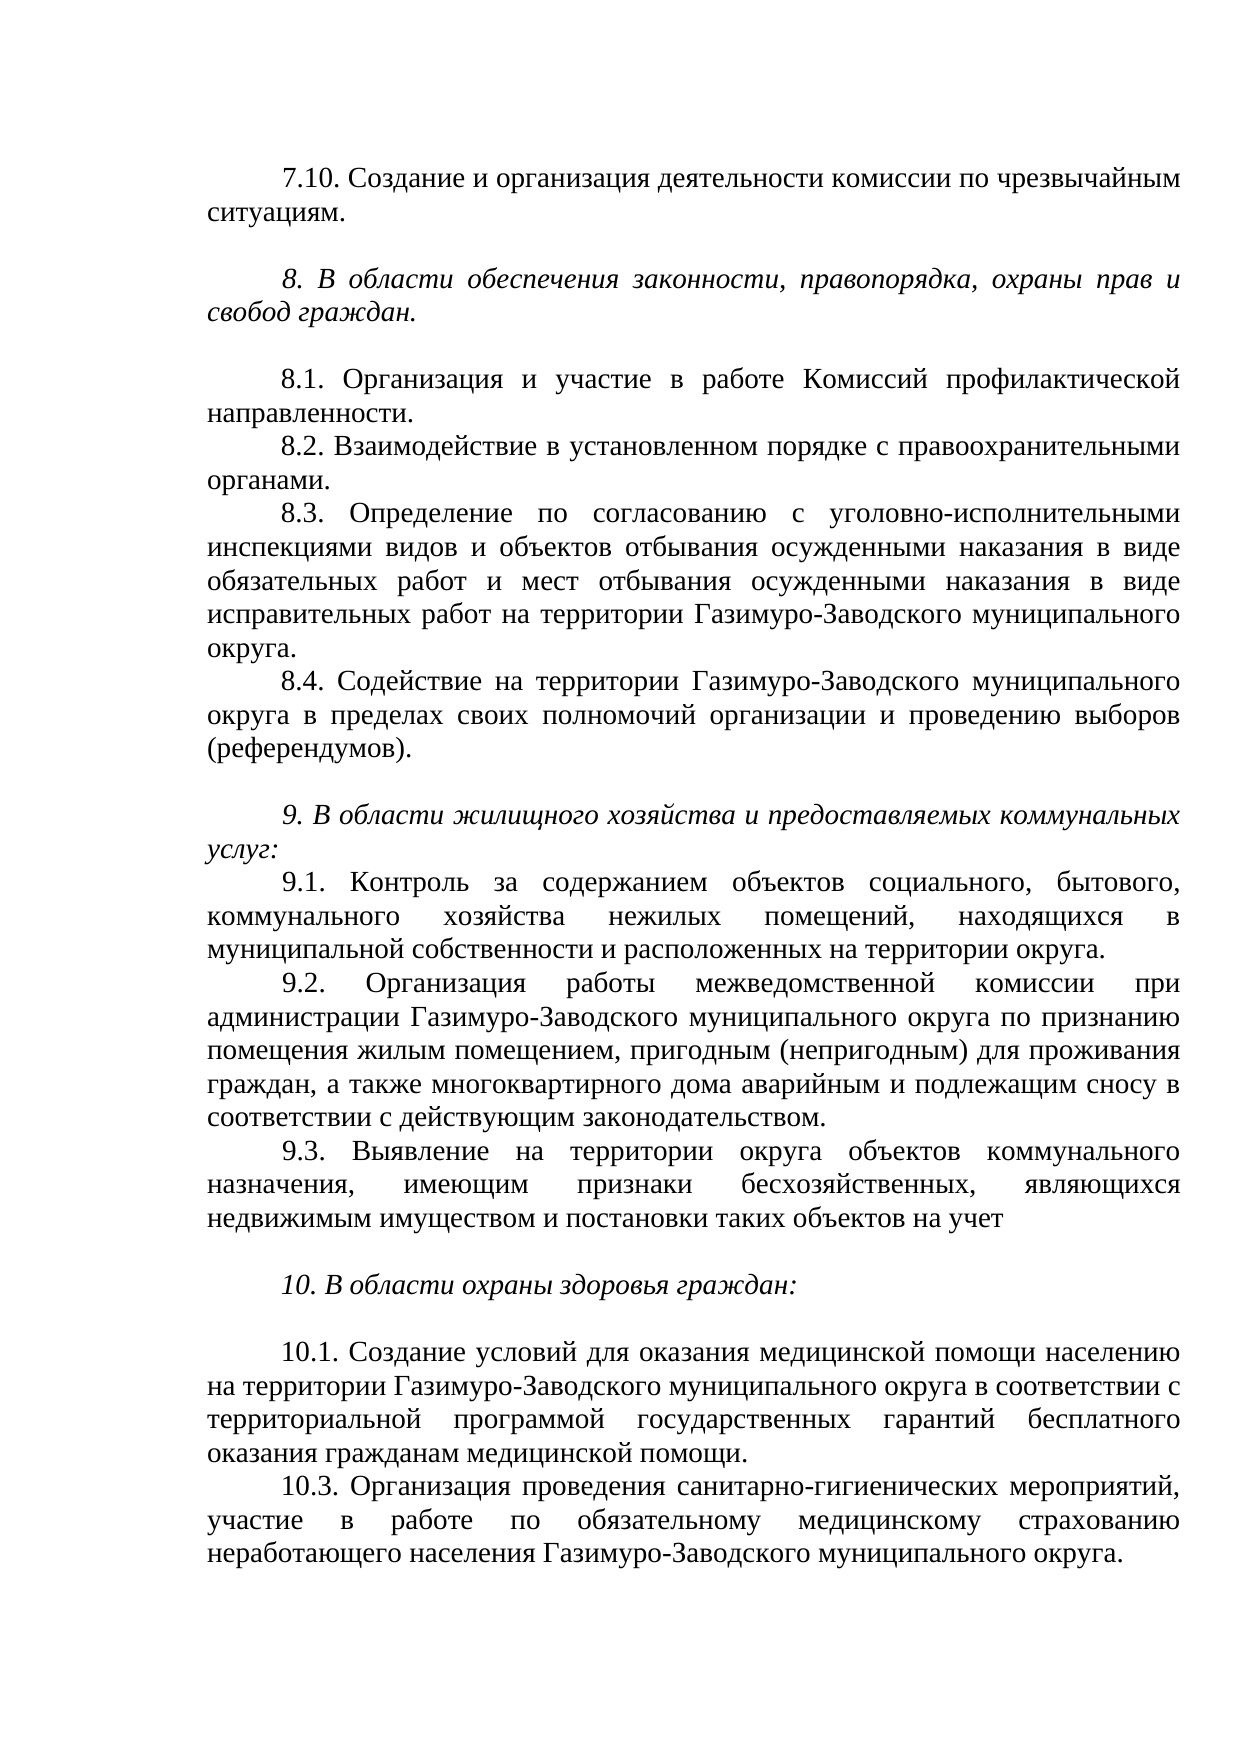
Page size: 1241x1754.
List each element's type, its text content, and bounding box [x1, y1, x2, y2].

text 8. В области обеспечения законности, правопорядка, охраны прав и свобод граждан. [207, 261, 1181, 328]
text 9.1. Контроль за содержанием объектов социального, бытового, коммунального хозяйства нежилых помещений, находящихся в муниципальной собственности и расположенных на территории округа. [207, 864, 1181, 965]
text 10.1. Создание условий для оказания медицинской помощи населению на территории Газимуро-Заводского муниципального округа в соответствии с территориальной программой государственных гарантий бесплатного оказания гражданам медицинской помощи. [207, 1334, 1181, 1468]
text 9. В области жилищного хозяйства и предоставляемых коммунальных услуг: [207, 797, 1181, 864]
text 8.2. Взаимодействие в установленном порядке с правоохранительными органами. [207, 428, 1181, 496]
text 10.3. Организация проведения санитарно-гигиенических мероприятий, участие в работе по обязательному медицинскому страхованию неработающего населения Газимуро-Заводского муниципального округа. [207, 1468, 1181, 1569]
text 9.3. Выявление на территории округа объектов коммунального назначения, имеющим признаки бесхозяйственных, являющихся недвижимым имуществом и постановки таких объектов на учет [207, 1133, 1181, 1233]
text 8.3. Определение по согласованию с уголовно-исполнительными инспекциями видов и объектов отбывания осужденными наказания в виде обязательных работ и мест отбывания осужденными наказания в виде исправительных работ на территории Газимуро-Заводского муниципального округа. [207, 496, 1181, 663]
text 8.4. Содействие на территории Газимуро-Заводского муниципального округа в пределах своих полномочий организации и проведению выборов (референдумов). [207, 663, 1181, 764]
text 7.10. Создание и организация деятельности комиссии по чрезвычайным ситуациям. [207, 160, 1181, 227]
text 10. В области охраны здоровья граждан: [207, 1267, 1181, 1301]
text 8.1. Организация и участие в работе Комиссий профилактической направленности. [207, 361, 1181, 428]
text 9.2. Организация работы межведомственной комиссии при администрации Газимуро-Заводского муниципального округа по признанию помещения жилым помещением, пригодным (непригодным) для проживания граждан, а также многоквартирного дома аварийным и подлежащим сносу в соответствии с действующим законодательством. [207, 965, 1181, 1133]
